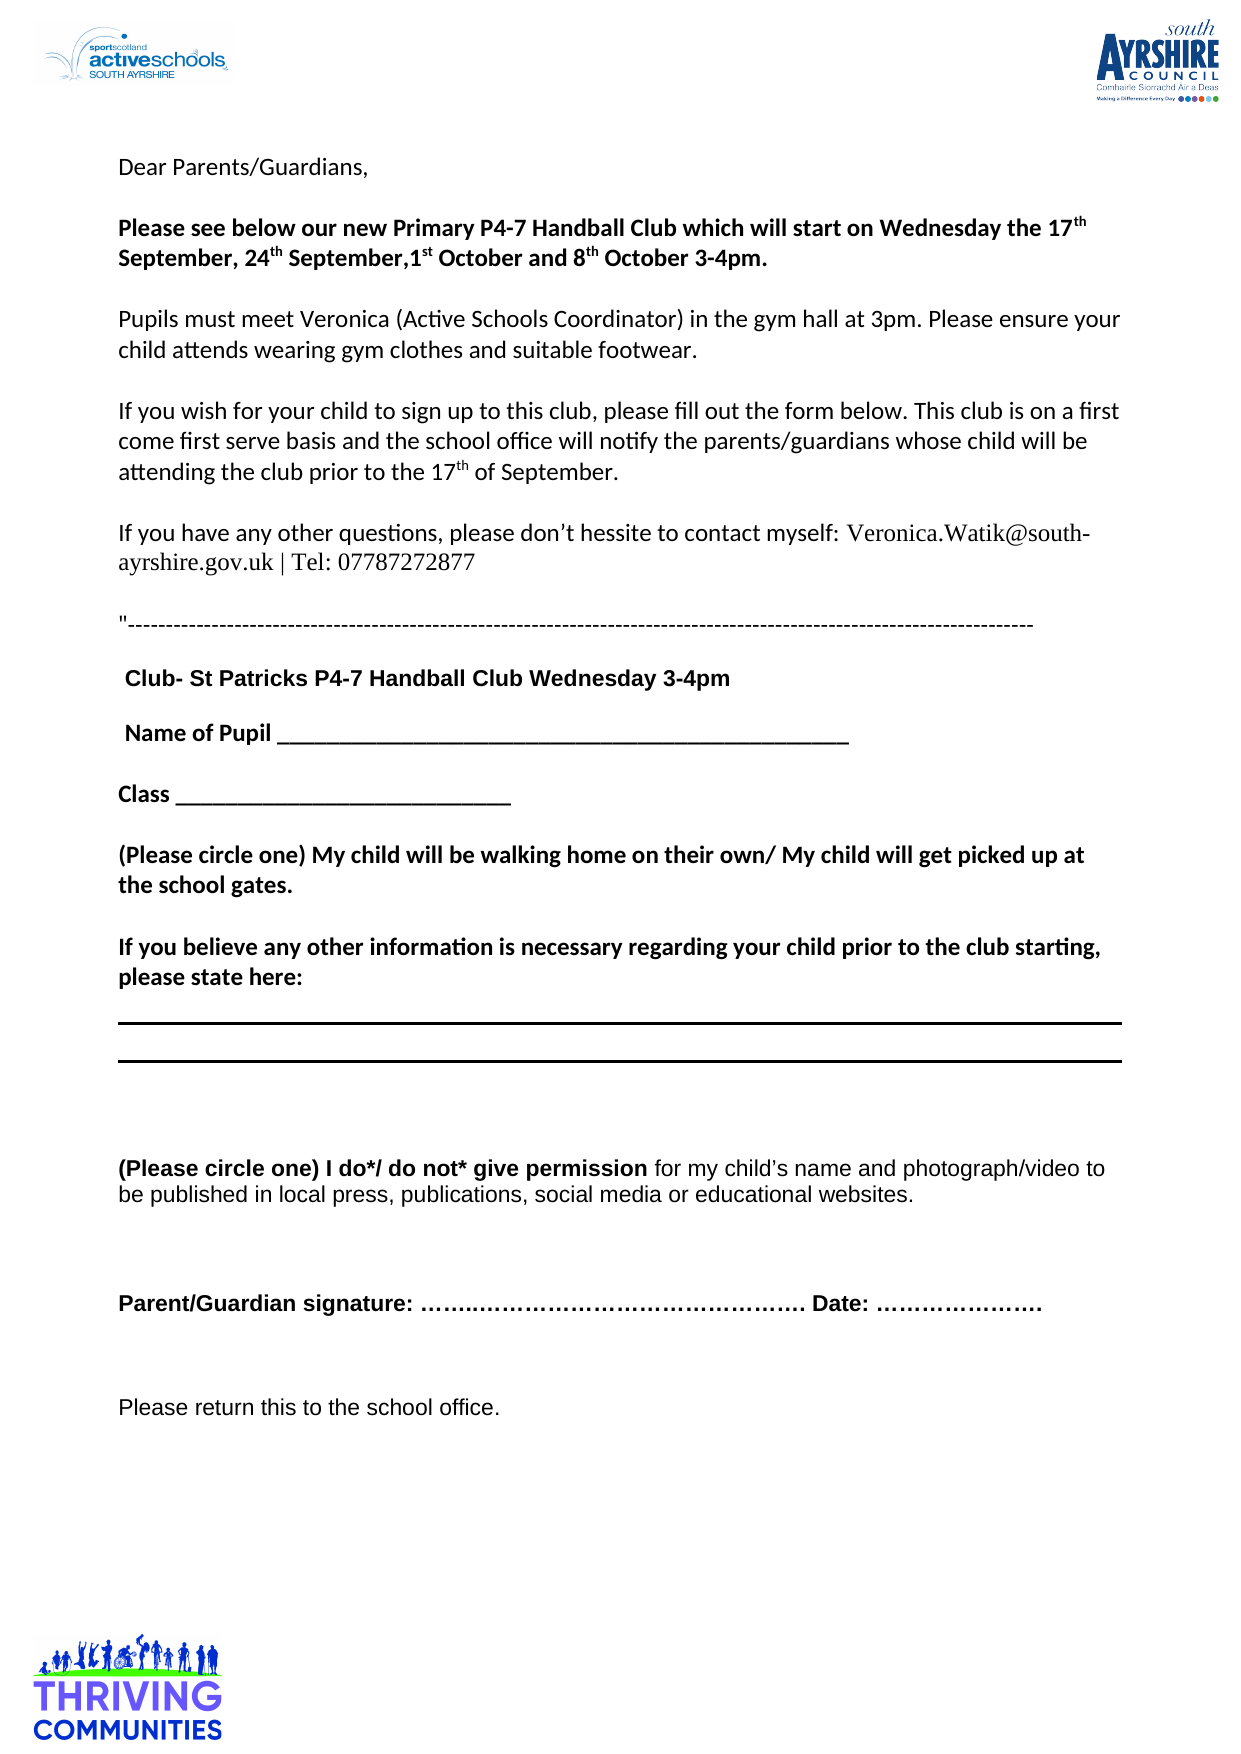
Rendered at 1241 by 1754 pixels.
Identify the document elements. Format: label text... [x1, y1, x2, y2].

text Pupils must meet Veronica (Active Schools Coordinator) in the gym hall at 3pm. Please ensure your child attends wearing gym clothes and suitable footwear. [118, 303, 1122, 364]
text Dear Parents/Guardians, [118, 151, 1122, 181]
text If you wish for your child to sign up to this club, please fill out the form below. This club is on a first come first serve basis and the school office will notify the parents/guardians whose child will be attending the club prior to the 17th of September. [118, 395, 1122, 486]
picture [1096, 19, 1219, 102]
text (Please circle one) My child will be walking home on their own/ My child will get picked up at the school gates. [118, 839, 1122, 900]
text Please see below our new Primary P4-7 Handball Club which will start on Wednesday the 17th September, 24th September,1st October and 8th October 3-4pm. [118, 212, 1122, 273]
text Parent/Guardian signature: ……..……………………………………. Date: …………………. [118, 1290, 1122, 1316]
text (Please circle one) I do*/ do not* give permission for my child’s name and photograph/video to be published in local press, publications, social media or educational websites. [118, 1155, 1122, 1207]
text Club- St Patricks P4-7 Handball Club Wednesday 3-4pm [118, 665, 1122, 691]
text If you have any other questions, please don’t hessite to contact myself: Veronica.Watik@south-ayrshire.gov.uk | Tel: 07787272877 [118, 517, 1122, 576]
text Name of Pupil ______________________________________________ [118, 717, 1122, 747]
text If you believe any other information is necessary regarding your child prior to the club starting, please state here: [118, 931, 1122, 992]
text Class ___________________________ [118, 778, 1122, 808]
picture [33, 1634, 222, 1740]
picture [33, 22, 234, 85]
text "----------------------------------------------------------------------------------------------------------------------- [118, 607, 1122, 639]
text Please return this to the school office. [118, 1393, 1122, 1420]
